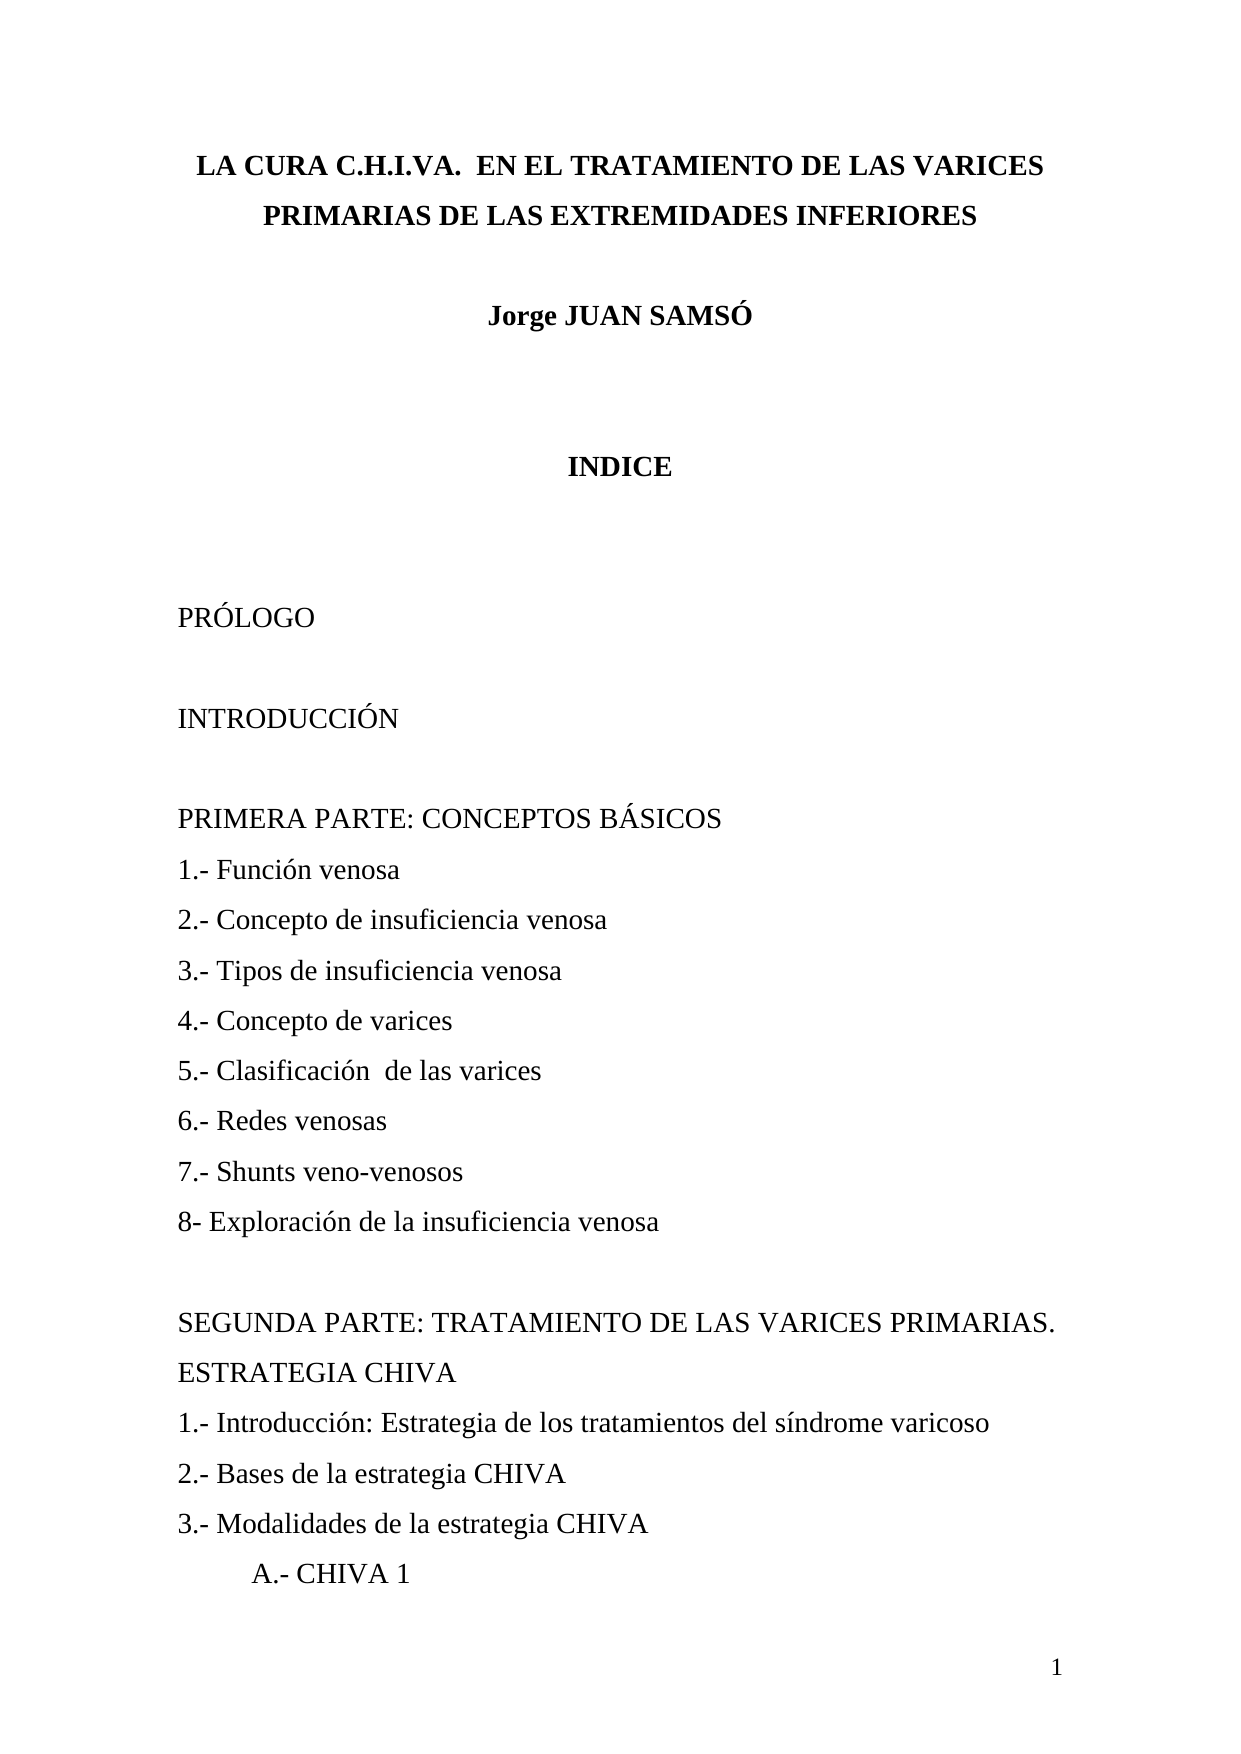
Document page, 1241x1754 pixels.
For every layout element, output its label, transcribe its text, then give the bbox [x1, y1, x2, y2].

text 1.- Introducción: Estrategia de los tratamientos del síndrome varicoso [177, 1405, 1063, 1439]
text 5.- Clasificación de las varices [177, 1053, 1063, 1087]
text Jorge JUAN SAMSÓ [177, 298, 1063, 332]
text INTRODUCCIÓN [177, 701, 1063, 734]
text 2.- Bases de la estrategia CHIVA [177, 1456, 1063, 1489]
text LA CURA C.H.I.VA. EN EL TRATAMIENTO DE LAS VARICES PRIMARIAS DE LAS EXTREMIDADES INFERIORES [177, 148, 1063, 231]
text 3.- Tipos de insuficiencia venosa [177, 953, 1063, 986]
text SEGUNDA PARTE: TRATAMIENTO DE LAS VARICES PRIMARIAS. ESTRATEGIA CHIVA [177, 1305, 1063, 1389]
text 6.- Redes venosas [177, 1103, 1063, 1137]
text 8- Exploración de la insuficiencia venosa [177, 1204, 1063, 1238]
text PRÓLOGO [177, 600, 1063, 634]
text INDICE [177, 449, 1063, 483]
text 4.- Concepto de varices [177, 1003, 1063, 1036]
text 1.- Función venosa [177, 852, 1063, 886]
text 2.- Concepto de insuficiencia venosa [177, 902, 1063, 936]
text A.- CHIVA 1 [177, 1556, 1063, 1590]
text PRIMERA PARTE: CONCEPTOS BÁSICOS [177, 802, 1063, 835]
text 7.- Shunts veno-venosos [177, 1154, 1063, 1187]
text 3.- Modalidades de la estrategia CHIVA [177, 1506, 1063, 1539]
